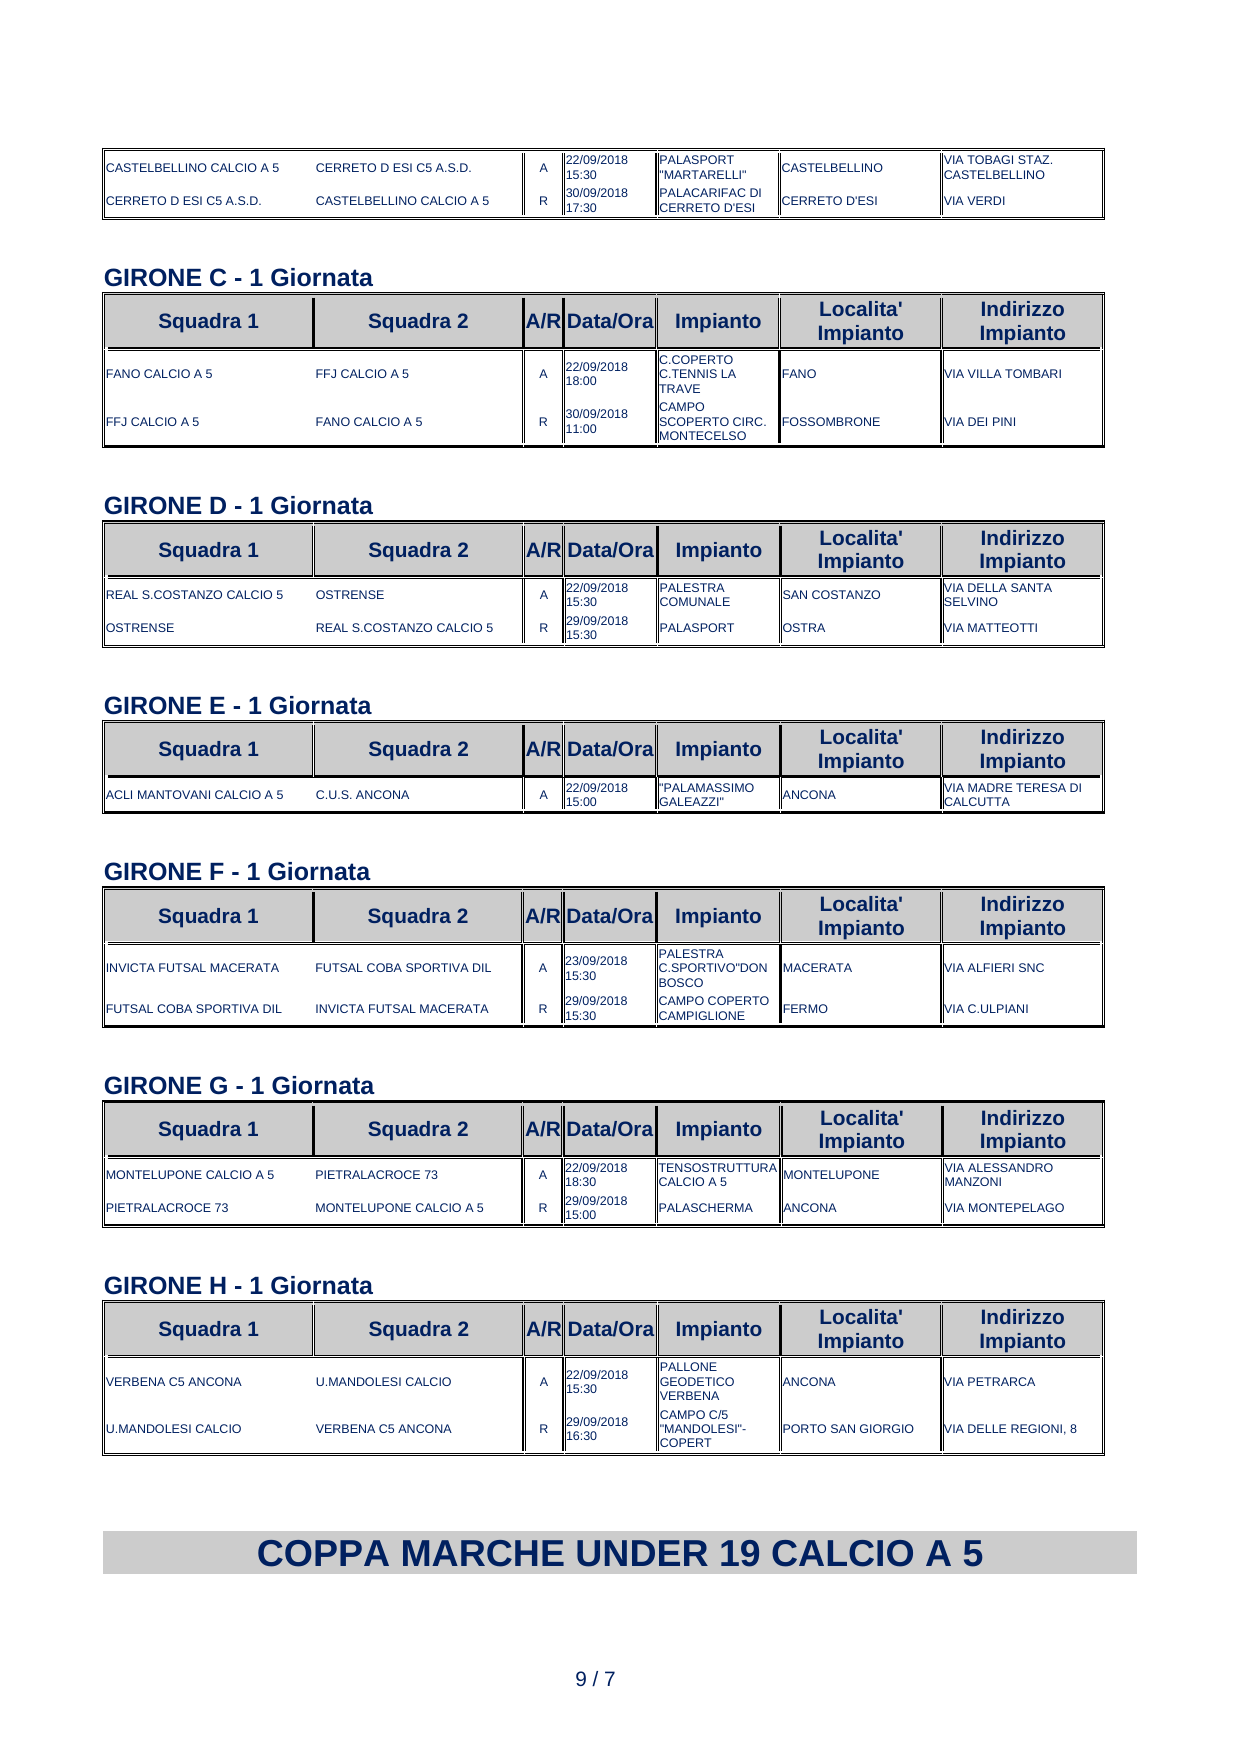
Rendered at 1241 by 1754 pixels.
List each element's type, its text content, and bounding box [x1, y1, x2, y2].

table_cell R [523, 398, 563, 445]
table_cell A [525, 1159, 561, 1191]
text GIRONE G - 1 Giornata [103, 1071, 1137, 1100]
table_header Data/Ora [563, 1103, 656, 1155]
table_cell PALESTRA C.SPORTIVO"DON BOSCO [658, 945, 779, 992]
table_cell MACERATA [782, 945, 940, 992]
table_cell C.COPERTO C.TENNIS LA TRAVE [659, 351, 778, 398]
table_cell VIA ALESSANDRO MANZONI [944, 1155, 1102, 1191]
text GIRONE F - 1 Giornata [103, 857, 1137, 886]
table_header Impianto [656, 1102, 781, 1155]
table_header Localita' Impianto [780, 295, 942, 347]
table_cell "PALAMASSIMO GALEAZZI" [657, 778, 780, 811]
table_cell ACLI MANTOVANI CALCIO A 5 [105, 775, 313, 811]
table_cell VIA DELLA SANTA SELVINO [944, 575, 1102, 612]
table_header Squadra 1 [105, 524, 313, 575]
table_cell OSTRENSE [105, 612, 313, 644]
table_cell VIA C.ULPIANI [942, 992, 1102, 1025]
table_header Indirizzo Impianto [942, 890, 1102, 941]
table_header A/R [523, 888, 563, 941]
table_cell FANO CALCIO A 5 [105, 347, 313, 398]
table_cell A [525, 945, 561, 992]
table_cell FUTSAL COBA SPORTIVA DIL [105, 992, 313, 1025]
table_header Indirizzo Impianto [942, 1303, 1102, 1355]
table_header Squadra 2 [313, 295, 523, 347]
table_cell A [523, 777, 563, 811]
table_cell FANO CALCIO A 5 [313, 398, 523, 445]
table_header Data/Ora [564, 1303, 657, 1355]
table_cell A [525, 579, 562, 612]
table_header Impianto [658, 1301, 780, 1355]
table_cell INVICTA FUTSAL MACERATA [105, 941, 313, 992]
table_header A/R [523, 1102, 563, 1155]
table_cell OSTRENSE [314, 579, 522, 612]
table_header Localita' Impianto [781, 890, 942, 941]
table_cell REAL S.COSTANZO CALCIO 5 [105, 575, 313, 612]
table_cell PIETRALACROCE 73 [313, 1159, 521, 1191]
table_cell 23/09/2018 15:30 [565, 945, 655, 992]
table_header Impianto [657, 522, 780, 575]
table_cell PIETRALACROCE 73 [105, 1191, 313, 1224]
text GIRONE E - 1 Giornata [103, 691, 1137, 719]
table_cell 22/09/2018 18:30 [565, 1159, 655, 1191]
table_header Localita' Impianto [780, 723, 942, 775]
table_cell VIA VILLA TOMBARI [944, 347, 1102, 398]
table_cell PALASPORT [657, 612, 780, 644]
table_cell CASTELBELLINO [779, 149, 941, 184]
text GIRONE C - 1 Giornata [103, 263, 1137, 292]
table_cell R [523, 992, 563, 1025]
table_cell CASTELBELLINO CALCIO A 5 [314, 184, 523, 217]
table_cell CERRETO D ESI C5 A.S.D. [105, 184, 313, 217]
table_cell CAMPO C/5 "MANDOLESI"- COPERT [658, 1405, 780, 1453]
table_cell 22/09/2018 15:30 [566, 579, 656, 612]
text COPPA MARCHE UNDER 19 CALCIO A 5 [103, 1531, 1137, 1574]
table_cell A [524, 151, 563, 184]
table_cell PALASPORT "MARTARELLI" [657, 151, 779, 184]
table_header Squadra 2 [314, 723, 523, 775]
table_cell 29/09/2018 16:30 [564, 1405, 657, 1453]
table_cell 29/09/2018 15:30 [563, 992, 656, 1025]
table_cell VIA MONTEPELAGO [942, 1191, 1102, 1224]
table_cell R [524, 184, 563, 217]
table_cell VIA TOBAGI STAZ. CASTELBELLINO [941, 149, 1103, 184]
table_cell VERBENA C5 ANCONA [314, 1405, 524, 1453]
table_cell R [524, 612, 564, 644]
table_header A/R [524, 524, 564, 575]
table_cell U.MANDOLESI CALCIO [105, 1405, 313, 1453]
table_header Localita' Impianto [780, 1303, 942, 1355]
table_cell 22/09/2018 15:30 [564, 151, 657, 184]
table_cell VIA MADRE TERESA DI CALCUTTA [942, 775, 1102, 811]
table_cell VIA DEI PINI [942, 398, 1102, 445]
table_cell PALASCHERMA [656, 1191, 781, 1224]
table_cell OSTRA [780, 612, 942, 644]
table_cell VERBENA C5 ANCONA [104, 1355, 313, 1405]
table_cell FFJ CALCIO A 5 [105, 398, 313, 445]
table_header Indirizzo Impianto [942, 723, 1102, 775]
table_cell VIA VERDI [941, 184, 1102, 217]
table_cell 22/09/2018 18:00 [565, 351, 655, 398]
table_cell A [525, 351, 562, 398]
table_header Data/Ora [564, 524, 657, 575]
table_cell 30/09/2018 17:30 [564, 184, 657, 217]
table_cell FOSSOMBRONE [780, 398, 942, 445]
table_cell TENSOSTRUTTURA CALCIO A 5 [658, 1159, 779, 1191]
text GIRONE D - 1 Giornata [103, 491, 1137, 520]
table_cell INVICTA FUTSAL MACERATA [313, 992, 523, 1025]
table_header Data/Ora [564, 723, 657, 775]
table_cell A [526, 1358, 562, 1405]
table_cell PALLONE GEODETICO VERBENA [659, 1358, 779, 1405]
table_cell R [524, 1405, 564, 1453]
table_cell CAMPO COPERTO CAMPIGLIONE [656, 992, 781, 1025]
table_cell ANCONA [780, 777, 942, 811]
table_cell MONTELUPONE [783, 1159, 941, 1191]
table_cell VIA DELLE REGIONI, 8 [942, 1405, 1102, 1453]
table_cell MONTELUPONE CALCIO A 5 [105, 1155, 313, 1191]
table_header Localita' Impianto [781, 1103, 942, 1155]
table_cell CERRETO D ESI C5 A.S.D. [314, 151, 523, 184]
table_header Indirizzo Impianto [942, 295, 1102, 347]
table_cell 29/09/2018 15:00 [563, 1191, 656, 1224]
table_cell VIA PETRARCA [942, 1355, 1103, 1405]
table_cell SAN COSTANZO [782, 579, 940, 612]
table_cell 22/09/2018 15:30 [566, 1358, 656, 1405]
table_header A/R [524, 1303, 564, 1355]
table_header Impianto [657, 295, 779, 347]
table_cell FFJ CALCIO A 5 [313, 351, 522, 398]
table_header Localita' Impianto [780, 524, 942, 575]
table_cell PORTO SAN GIORGIO [780, 1405, 942, 1453]
table_cell FERMO [781, 992, 942, 1025]
table_header Squadra 1 [105, 888, 313, 941]
table_cell 29/09/2018 15:30 [564, 612, 657, 644]
table_header A/R [523, 295, 563, 347]
table_header Squadra 1 [105, 1303, 313, 1355]
table_header Impianto [656, 890, 781, 941]
table_header Indirizzo Impianto [942, 1103, 1102, 1155]
table_header A/R [523, 723, 563, 775]
table_cell R [523, 1191, 563, 1224]
text GIRONE H - 1 Giornata [103, 1271, 1137, 1299]
table_cell CERRETO D'ESI [779, 184, 941, 217]
table_header Squadra 2 [314, 1303, 524, 1355]
table_header Indirizzo Impianto [942, 524, 1102, 575]
table_cell C.U.S. ANCONA [314, 778, 523, 811]
table_cell CASTELBELLINO CALCIO A 5 [105, 151, 313, 184]
table_header Squadra 1 [105, 723, 313, 775]
table_header Data/Ora [563, 890, 656, 941]
table_header Squadra 2 [313, 890, 523, 941]
table_cell PALACARIFAC DI CERRETO D'ESI [657, 184, 779, 217]
table_header Data/Ora [563, 295, 657, 347]
table_header Squadra 2 [313, 1103, 523, 1155]
table_cell U.MANDOLESI CALCIO [314, 1358, 522, 1405]
table_cell FUTSAL COBA SPORTIVA DIL [313, 945, 521, 992]
table_header Squadra 2 [314, 524, 523, 575]
table_header Squadra 1 [105, 1102, 313, 1155]
table_cell CAMPO SCOPERTO CIRC. MONTECELSO [657, 398, 779, 445]
table_cell FANO [781, 351, 940, 398]
table_cell MONTELUPONE CALCIO A 5 [313, 1191, 523, 1224]
table_cell PALESTRA COMUNALE [659, 579, 779, 612]
table_cell 22/09/2018 15:00 [564, 778, 657, 811]
table_header Squadra 1 [105, 295, 313, 347]
table_cell 30/09/2018 11:00 [563, 398, 657, 445]
table_cell ANCONA [781, 1191, 942, 1224]
table_cell VIA ALFIERI SNC [943, 941, 1102, 992]
table_cell REAL S.COSTANZO CALCIO 5 [314, 612, 523, 644]
table_cell VIA MATTEOTTI [942, 612, 1102, 644]
table_cell ANCONA [782, 1358, 940, 1405]
table_header Impianto [657, 723, 780, 775]
